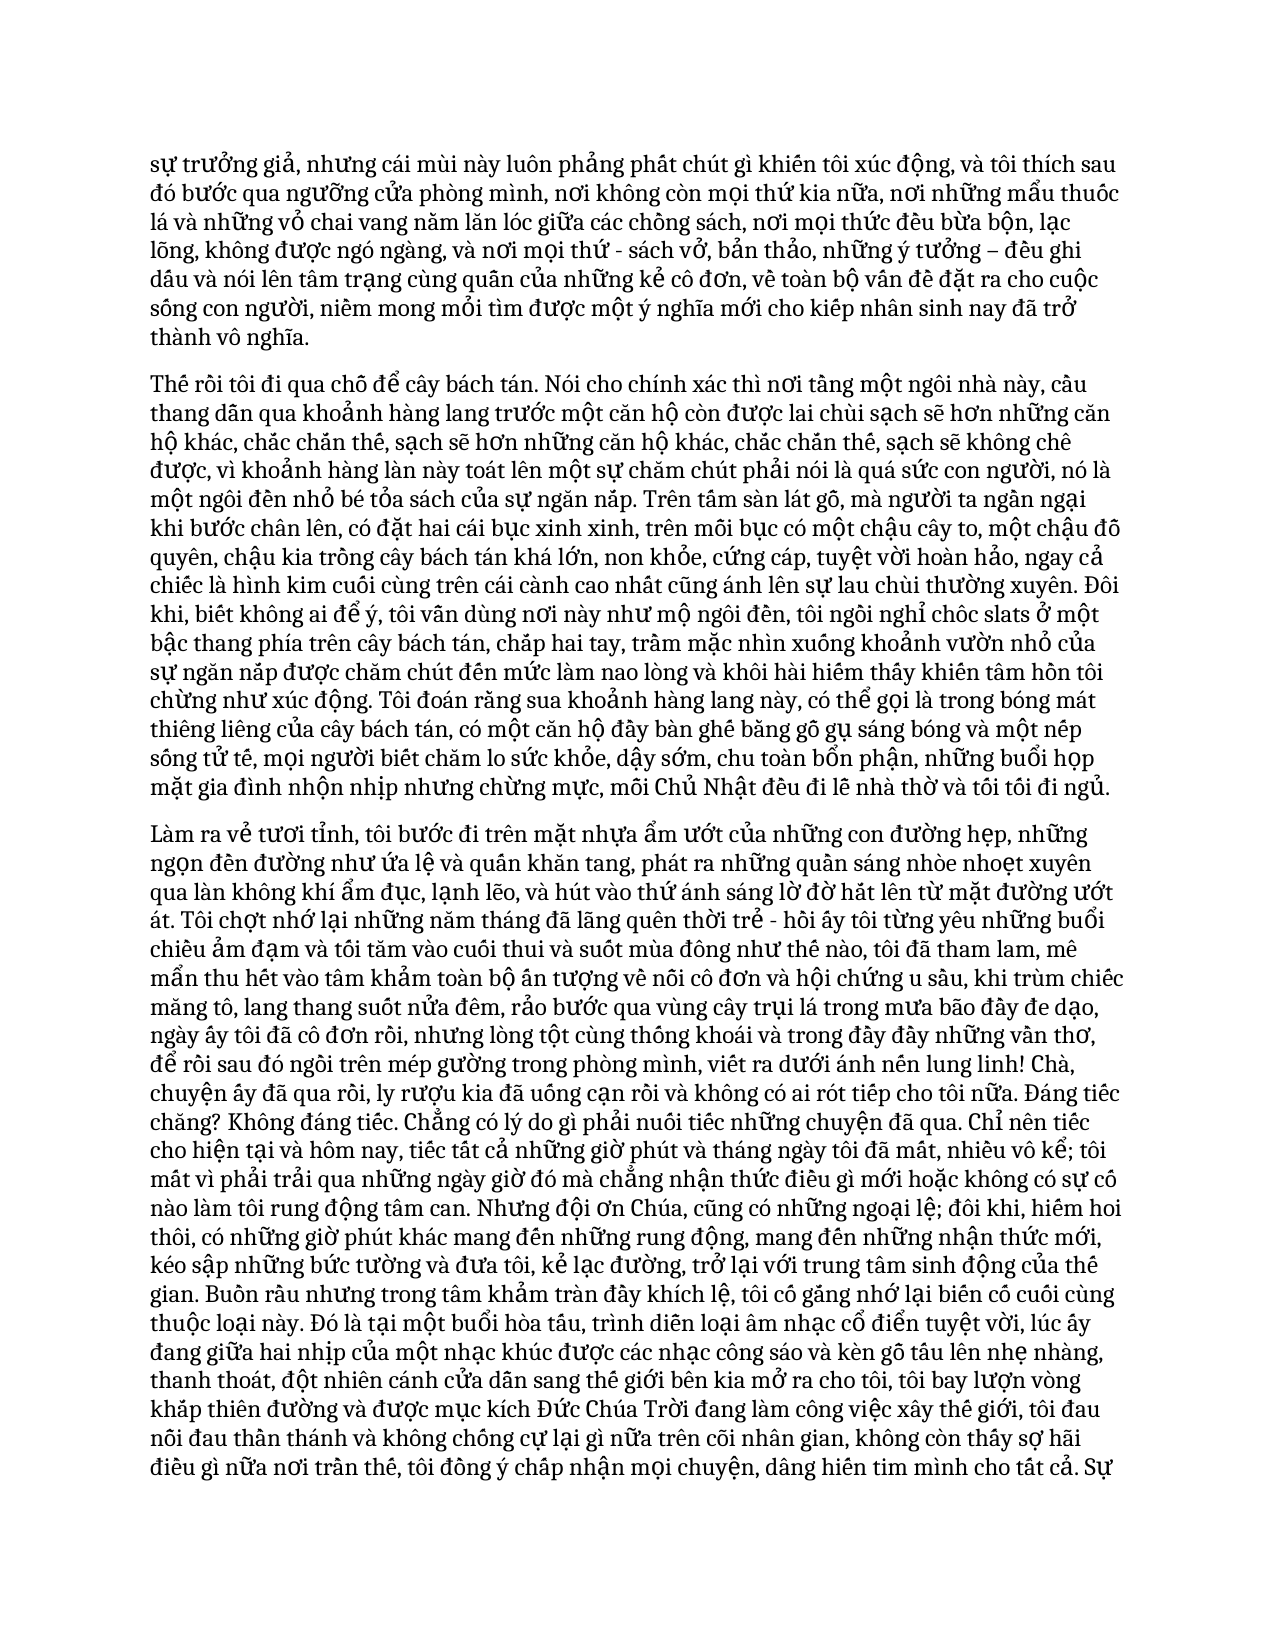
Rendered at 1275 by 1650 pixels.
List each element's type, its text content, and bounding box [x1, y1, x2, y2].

text Thế rồi tôi đi qua chỗ để cây bách tán. Nói cho chính xác thì nơi tầng một ngôi nhà này, cầu thang dẫn qua khoảnh hàng lang trước một căn hộ còn được lai chùi sạch sẽ hơn những căn hộ khác, chắc chắn thế, sạch sẽ hơn những căn hộ khác, chắc chắn thế, sạch sẽ không chê được, vì khoảnh hàng làn này toát lên một sự chăm chút phải nói là quá sức con người, nó là một ngôi đền nhỏ bé tỏa sách của sự ngăn nắp. Trên tấm sàn lát gỗ, mà người ta ngần ngại khi bước chân lên, có đặt hai cái bục xinh xinh, trên mỗi bục có một chậu cây to, một chậu đỗ quyên, chậu kia trồng cây bách tán khá lớn, non khỏe, cứng cáp, tuyệt vời hoàn hảo, ngay cả chiếc là hình kim cuối cùng trên cái cành cao nhất cũng ánh lên sự lau chùi thường xuyên. Đôi khi, biết không ai để ý, tôi vẫn dùng nơi này như mộ ngôi đền, tôi ngồi nghỉ chôc slats ở một bậc thang phía trên cây bách tán, chắp hai tay, trầm mặc nhìn xuống khoảnh vườn nhỏ của sự ngăn nắp được chăm chút đến mức làm nao lòng và khôi hài hiếm thấy khiến tâm hồn tôi chừng như xúc động. Tôi đoán rằng sua khoảnh hàng lang này, có thể gọi là trong bóng mát thiêng liêng của cây bách tán, có một căn hộ đầy bàn ghế bằng gỗ gụ sáng bóng và một nếp sống tử tế, mọi người biết chăm lo sức khỏe, dậy sớm, chu toàn bổn phận, những buổi họp mặt gia đình nhộn nhịp nhưng chừng mực, mỗi Chủ Nhật đều đi lễ nhà thờ và tối tối đi ngủ. [150, 370, 1125, 801]
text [150, 820, 1125, 1481]
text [150, 150, 1125, 351]
